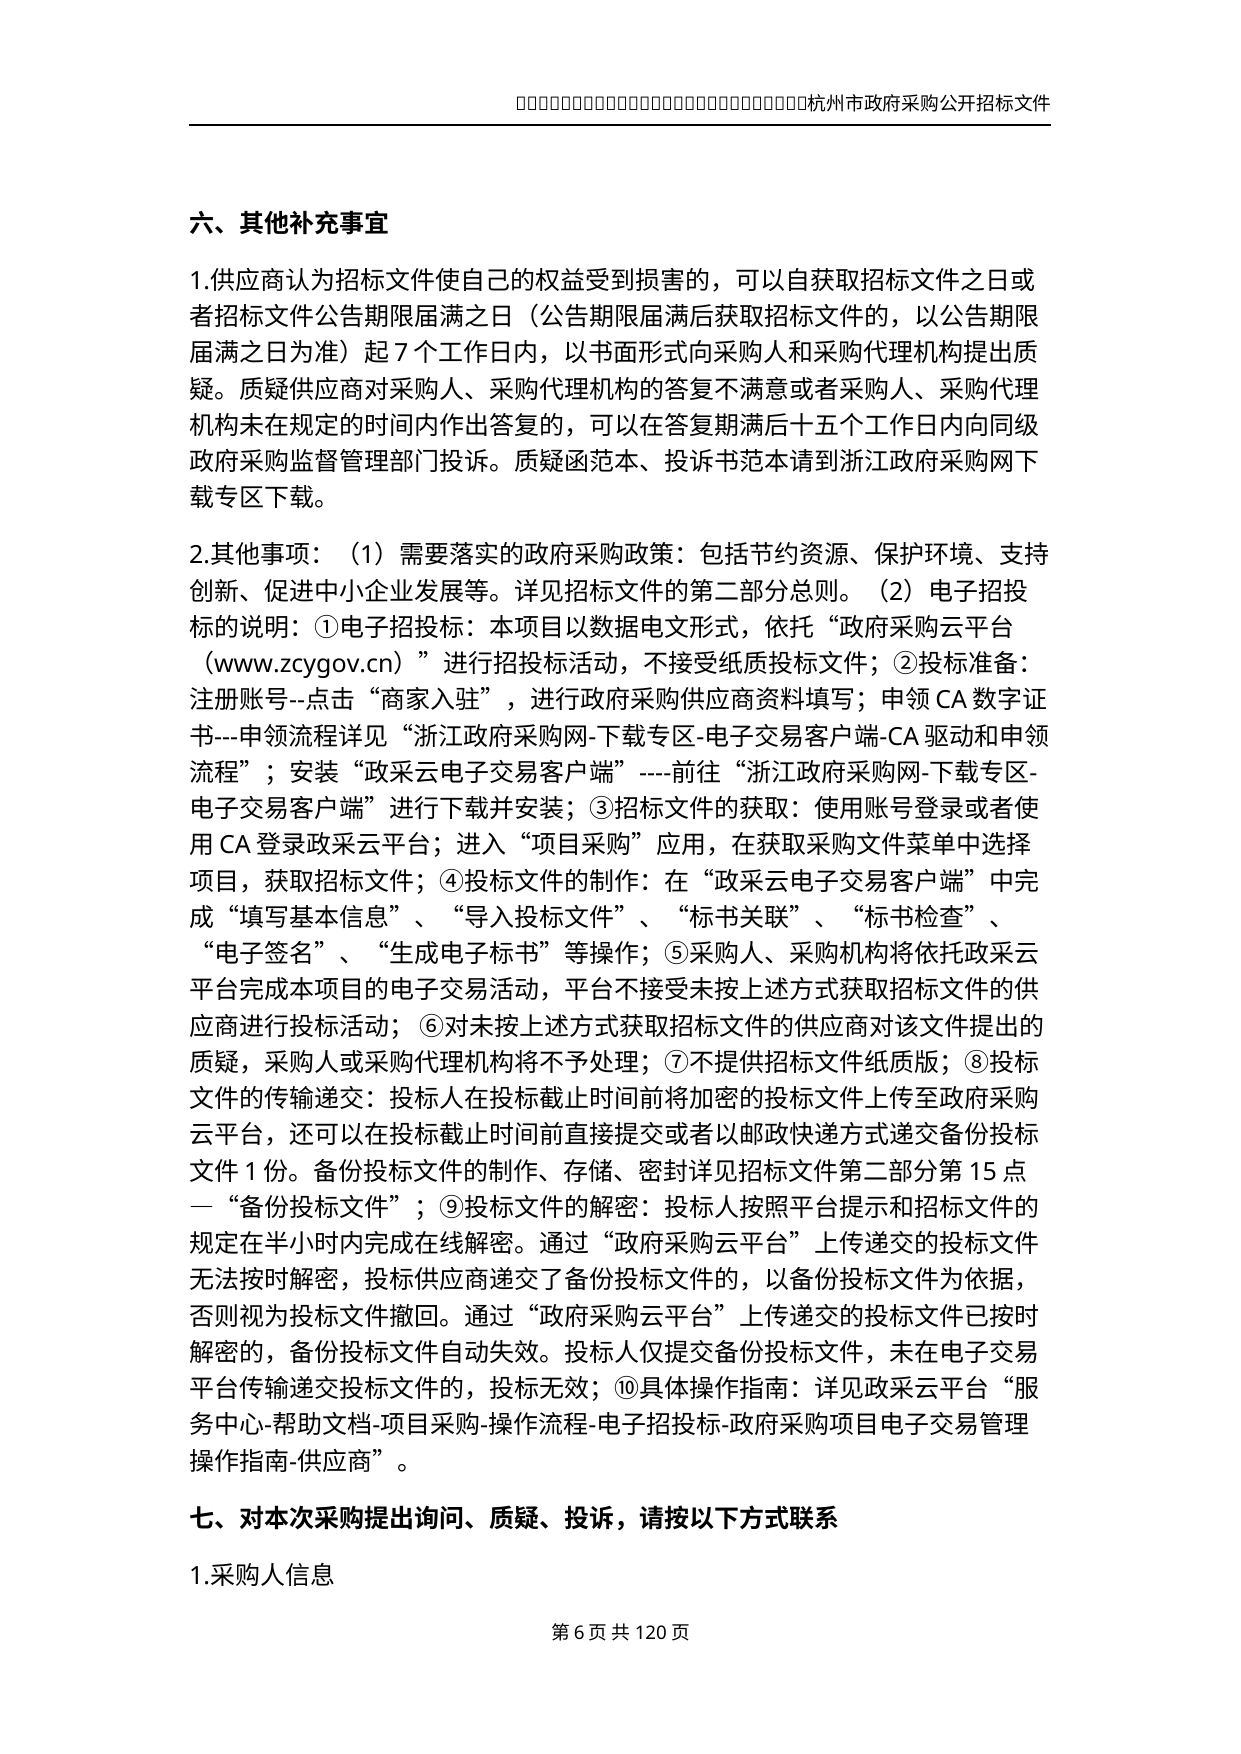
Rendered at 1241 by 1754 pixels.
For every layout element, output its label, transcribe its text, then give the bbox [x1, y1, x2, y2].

text 六、其他补充事宜 [189, 203, 1051, 239]
text 2.其他事项：（1）需要落实的政府采购政策：包括节约资源、保护环境、支持创新、促进中小企业发展等。详见招标文件的第二部分总则。（2）电子招投标的说明：①电子招投标：本项目以数据电文形式，依托“政府采购云平台（www.zcygov.cn）”进行招投标活动，不接受纸质投标文件；②投标准备：注册账号--点击“商家入驻”，进行政府采购供应商资料填写；申领CA数字证书---申领流程详见“浙江政府采购网-下载专区-电子交易客户端-CA驱动和申领流程”；安装“政采云电子交易客户端”----前往“浙江政府采购网-下载专区-电子交易客户端”进行下载并安装；③招标文件的获取：使用账号登录或者使用CA登录政采云平台；进入“项目采购”应用，在获取采购文件菜单中选择项目，获取招标文件；④投标文件的制作：在“政采云电子交易客户端”中完成“填写基本信息”、“导入投标文件”、“标书关联”、“标书检查”、“电子签名”、“生成电子标书”等操作；⑤采购人、采购机构将依托政采云平台完成本项目的电子交易活动，平台不接受未按上述方式获取招标文件的供应商进行投标活动； ⑥对未按上述方式获取招标文件的供应商对该文件提出的质疑，采购人或采购代理机构将不予处理；⑦不提供招标文件纸质版；⑧投标文件的传输递交：投标人在投标截止时间前将加密的投标文件上传至政府采购云平台，还可以在投标截止时间前直接提交或者以邮政快递方式递交备份投标文件1份。备份投标文件的制作、存储、密封详见招标文件第二部分第15点—“备份投标文件”；⑨投标文件的解密：投标人按照平台提示和招标文件的规定在半小时内完成在线解密。通过“政府采购云平台”上传递交的投标文件无法按时解密，投标供应商递交了备份投标文件的，以备份投标文件为依据，否则视为投标文件撤回。通过“政府采购云平台”上传递交的投标文件已按时解密的，备份投标文件自动失效。投标人仅提交备份投标文件，未在电子交易平台传输递交投标文件的，投标无效；⑩具体操作指南：详见政采云平台“服务中心-帮助文档-项目采购-操作流程-电子招投标-政府采购项目电子交易管理操作指南-供应商”。 [189, 535, 1051, 1477]
text 七、对本次采购提出询问、质疑、投诉，请按以下方式联系 [189, 1498, 1051, 1534]
text 1.采购人信息 [189, 1555, 1051, 1592]
text 1.供应商认为招标文件使自己的权益受到损害的，可以自获取招标文件之日或者招标文件公告期限届满之日（公告期限届满后获取招标文件的，以公告期限届满之日为准）起7个工作日内，以书面形式向采购人和采购代理机构提出质疑。质疑供应商对采购人、采购代理机构的答复不满意或者采购人、采购代理机构未在规定的时间内作出答复的，可以在答复期满后十五个工作日内向同级政府采购监督管理部门投诉。质疑函范本、投诉书范本请到浙江政府采购网下载专区下载。 [189, 260, 1051, 514]
